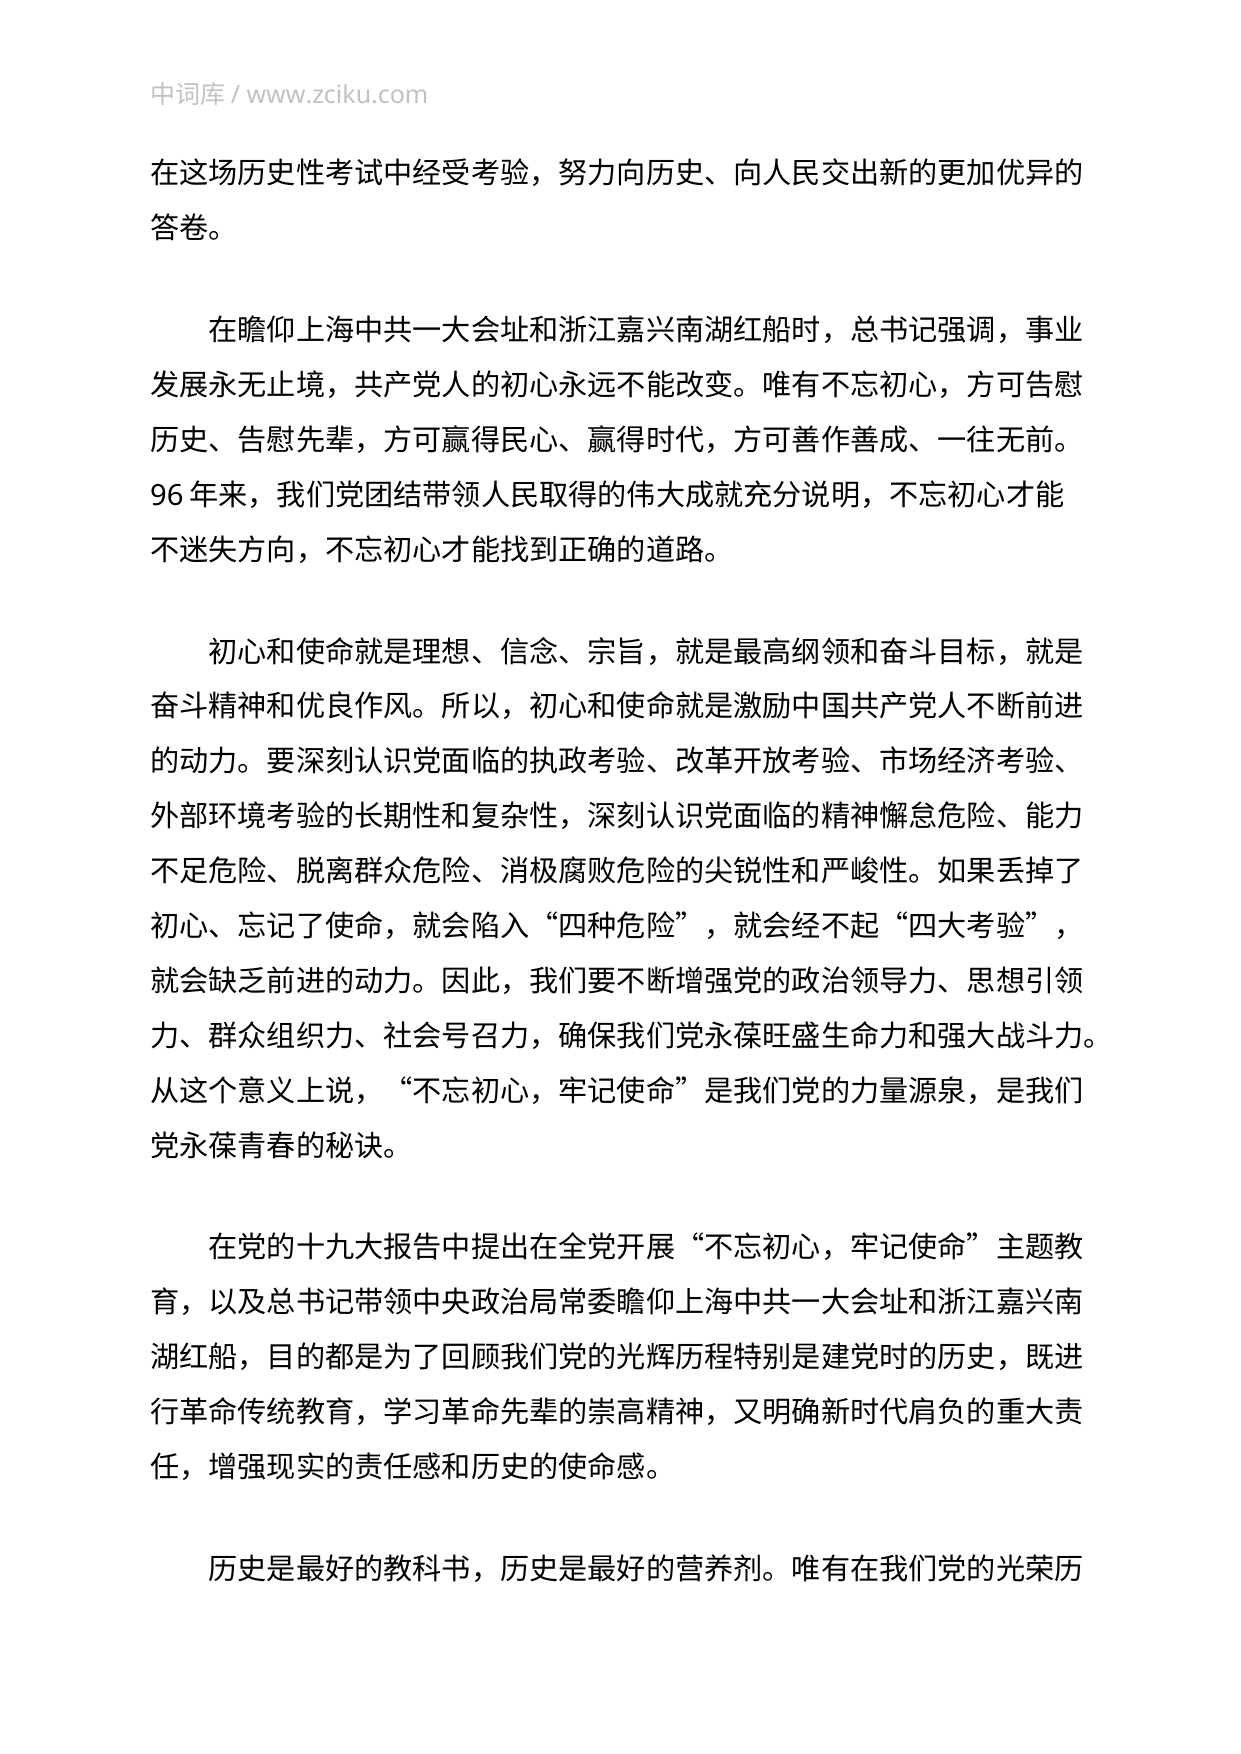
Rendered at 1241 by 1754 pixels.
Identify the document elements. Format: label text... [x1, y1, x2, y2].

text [150, 150, 1090, 247]
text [150, 1545, 1090, 1588]
text 在党的十九大报告中提出在全党开展“不忘初心，牢记使命”主题教育，以及总书记带领中央政治局常委瞻仰上海中共一大会址和浙江嘉兴南湖红船，目的都是为了回顾我们党的光辉历程特别是建党时的历史，既进行革命传统教育，学习革命先辈的崇高精神，又明确新时代肩负的重大责任，增强现实的责任感和历史的使命感。 [150, 1224, 1090, 1486]
text 初心和使命就是理想、信念、宗旨，就是最高纲领和奋斗目标，就是奋斗精神和优良作风。所以，初心和使命就是激励中国共产党人不断前进的动力。要深刻认识党面临的执政考验、改革开放考验、市场经济考验、外部环境考验的长期性和复杂性，深刻认识党面临的精神懈怠危险、能力不足危险、脱离群众危险、消极腐败危险的尖锐性和严峻性。如果丢掉了初心、忘记了使命，就会陷入“四种危险”，就会经不起“四大考验”，就会缺乏前进的动力。因此，我们要不断增强党的政治领导力、思想引领力、群众组织力、社会号召力，确保我们党永葆旺盛生命力和强大战斗力。从这个意义上说，“不忘初心，牢记使命”是我们党的力量源泉，是我们党永葆青春的秘诀。 [150, 628, 1090, 1164]
text 在瞻仰上海中共一大会址和浙江嘉兴南湖红船时，总书记强调，事业发展永无止境，共产党人的初心永远不能改变。唯有不忘初心，方可告慰历史、告慰先辈，方可赢得民心、赢得时代，方可善作善成、一往无前。96年来，我们党团结带领人民取得的伟大成就充分说明，不忘初心才能不迷失方向，不忘初心才能找到正确的道路。 [150, 307, 1090, 569]
